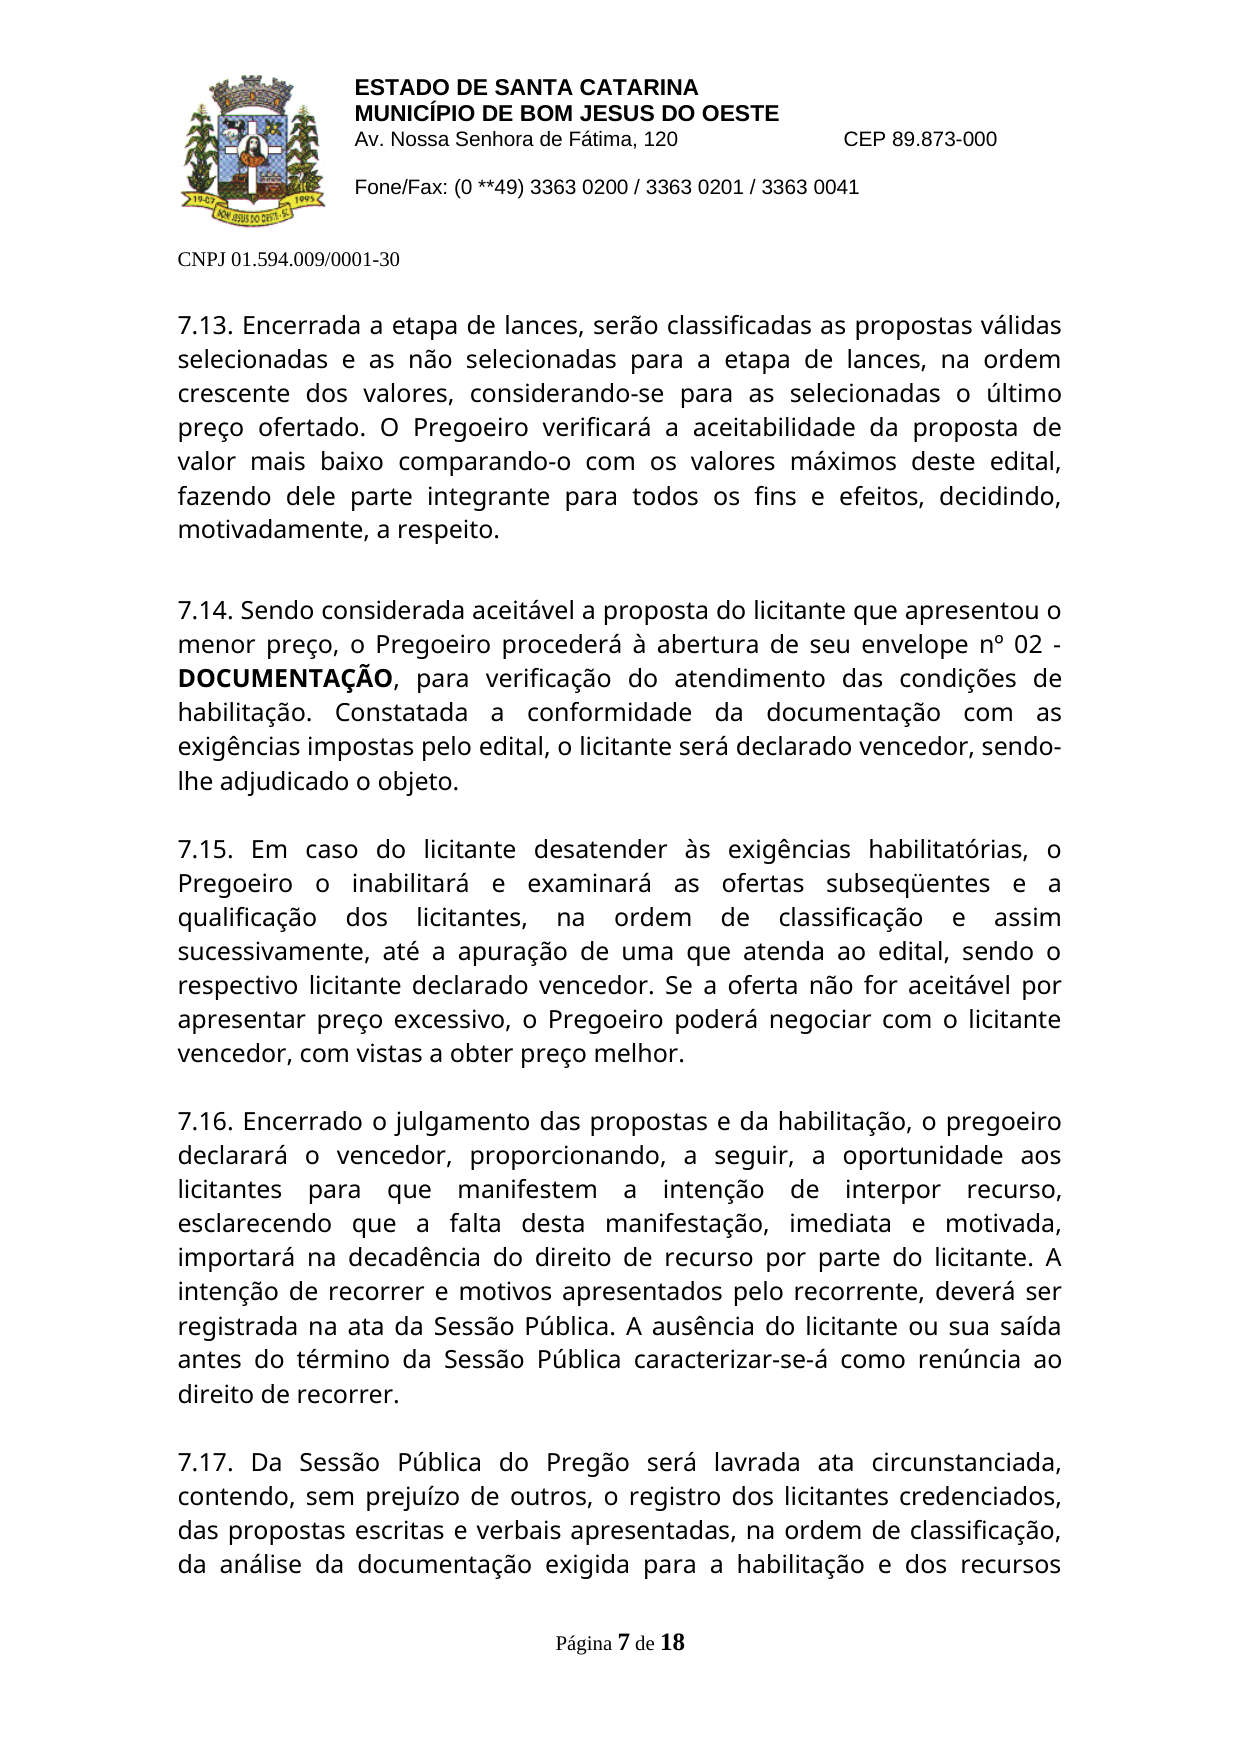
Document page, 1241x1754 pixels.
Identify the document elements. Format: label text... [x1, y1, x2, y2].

text 7.13. Encerrada a etapa de lances, serão classificadas as propostas válidas selecionadas e as não selecionadas para a etapa de lances, na ordem crescente dos valores, considerando-se para as selecionadas o último preço ofertado. O Pregoeiro verificará a aceitabilidade da proposta de valor mais baixo comparando-o com os valores máximos deste edital, fazendo dele parte integrante para todos os fins e efeitos, decidindo, motivadamente, a respeito. [177, 308, 1063, 546]
text 7.16. Encerrado o julgamento das propostas e da habilitação, o pregoeiro declarará o vencedor, proporcionando, a seguir, a oportunidade aos licitantes para que manifestem a intenção de interpor recurso, esclarecendo que a falta desta manifestação, imediata e motivada, importará na decadência do direito de recurso por parte do licitante. A intenção de recorrer e motivos apresentados pelo recorrente, deverá ser registrada na ata da Sessão Pública. A ausência do licitante ou sua saída antes do término da Sessão Pública caracterizar-se-á como renúncia ao direito de recorrer. [177, 1104, 1063, 1410]
text 7.15. Em caso do licitante desatender às exigências habilitatórias, o Pregoeiro o inabilitará e examinará as ofertas subseqüentes e a qualificação dos licitantes, na ordem de classificação e assim sucessivamente, até a apuração de uma que atenda ao edital, sendo o respectivo licitante declarado vencedor. Se a oferta não for aceitável por apresentar preço excessivo, o Pregoeiro poderá negociar com o licitante vencedor, com vistas a obter preço melhor. [177, 831, 1063, 1070]
picture [177, 73, 330, 231]
text 7.14. Sendo considerada aceitável a proposta do licitante que apresentou o menor preço, o Pregoeiro procederá à abertura de seu envelope nº 02 - DOCUMENTAÇÃO, para verificação do atendimento das condições de habilitação. Constatada a conformidade da documentação com as exigências impostas pelo edital, o licitante será declarado vencedor, sendo-lhe adjudicado o objeto. [177, 593, 1063, 797]
